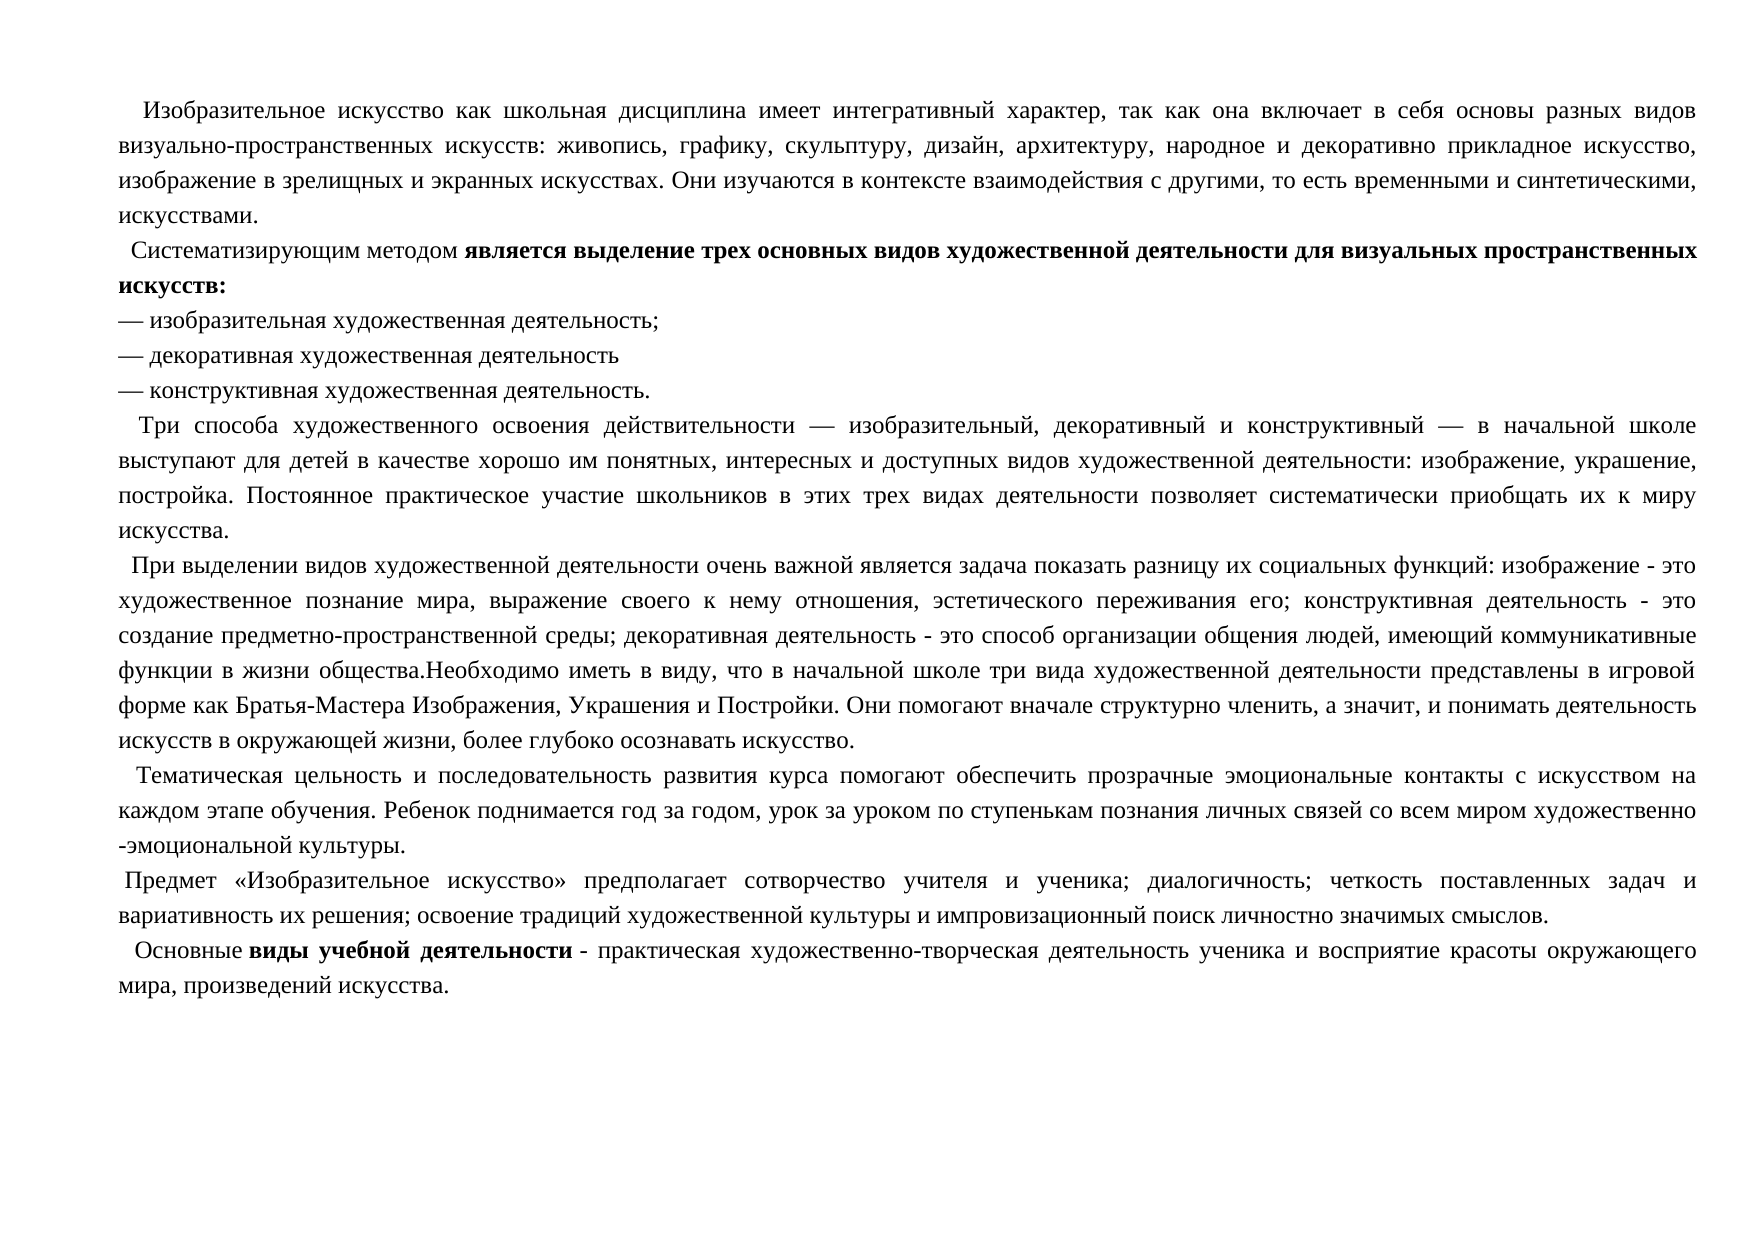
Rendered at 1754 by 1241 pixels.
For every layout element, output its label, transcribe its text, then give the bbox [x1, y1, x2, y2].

text При выделении видов художественной деятельности очень важной является задача показать разницу их социальных функций: изображение - это художественное познание мира, выражение своего к нему отношения, эстетического переживания его; конструктивная деятельность - это создание предметно-пространственной среды; декоративная деятельность - это способ организации общения людей, имеющий коммуникативные функции в жизни общества.Необходимо иметь в виду, что в начальной школе три вида художественной деятельности представлены в игровой форме как Братья-Мастера Изображения, Украшения и Постройки. Они помогают вначале структурно членить, а значит, и понимать деятельность искусств в окружающей жизни, более глубоко осознавать искусство. [118, 543, 1698, 753]
text — конструктивная художественная деятельность. [118, 368, 1698, 403]
text Систематизирующим методом является выделение трех основных видов художественной деятельности для визуальных пространственных искусств: [118, 228, 1698, 298]
text Три способа художественного освоения действительности — изобразительный, декоративный и конструктивный — в начальной школе выступают для детей в качестве хорошо им понятных, интересных и доступных видов художественной деятельности: изображение, украшение, постройка. Постоянное практическое участие школьников в этих трех видах деятельности позволяет систематически приобщать их к миру искусства. [118, 403, 1698, 543]
text Тематическая цельность и последовательность развития курса помогают обеспечить прозрачные эмоциональные контакты с искусством на каждом этапе обучения. Ребенок поднимается год за годом, урок за уроком по ступенькам познания личных связей со всем миром художественно -эмоциональной культуры. [118, 753, 1698, 858]
text Основные виды учебной деятельности - практическая художественно-творческая деятельность ученика и восприятие красоты окружающего мира, произведений искусства. [118, 928, 1698, 998]
text — изобразительная художественная деятельность; [118, 298, 1698, 333]
text — декоративная художественная деятельность [118, 333, 1698, 368]
text Изобразительное искусство как школьная дисциплина имеет интегративный характер, так как она включает в себя основы разных видов визуально-пространственных искусств: живопись, графику, скульптуру, дизайн, архитектуру, народное и декоративно прикладное искусство, изображение в зрелищных и экранных искусствах. Они изучаются в контексте взаимодействия с другими, то есть временными и синтетическими, искусствами. [118, 88, 1698, 228]
text Предмет «Изобразительное искусство» предполагает сотворчество учителя и ученика; диалогичность; четкость поставленных задач и вариативность их решения; освоение традиций художественной культуры и импровизационный поиск личностно значимых смыслов. [118, 858, 1698, 928]
